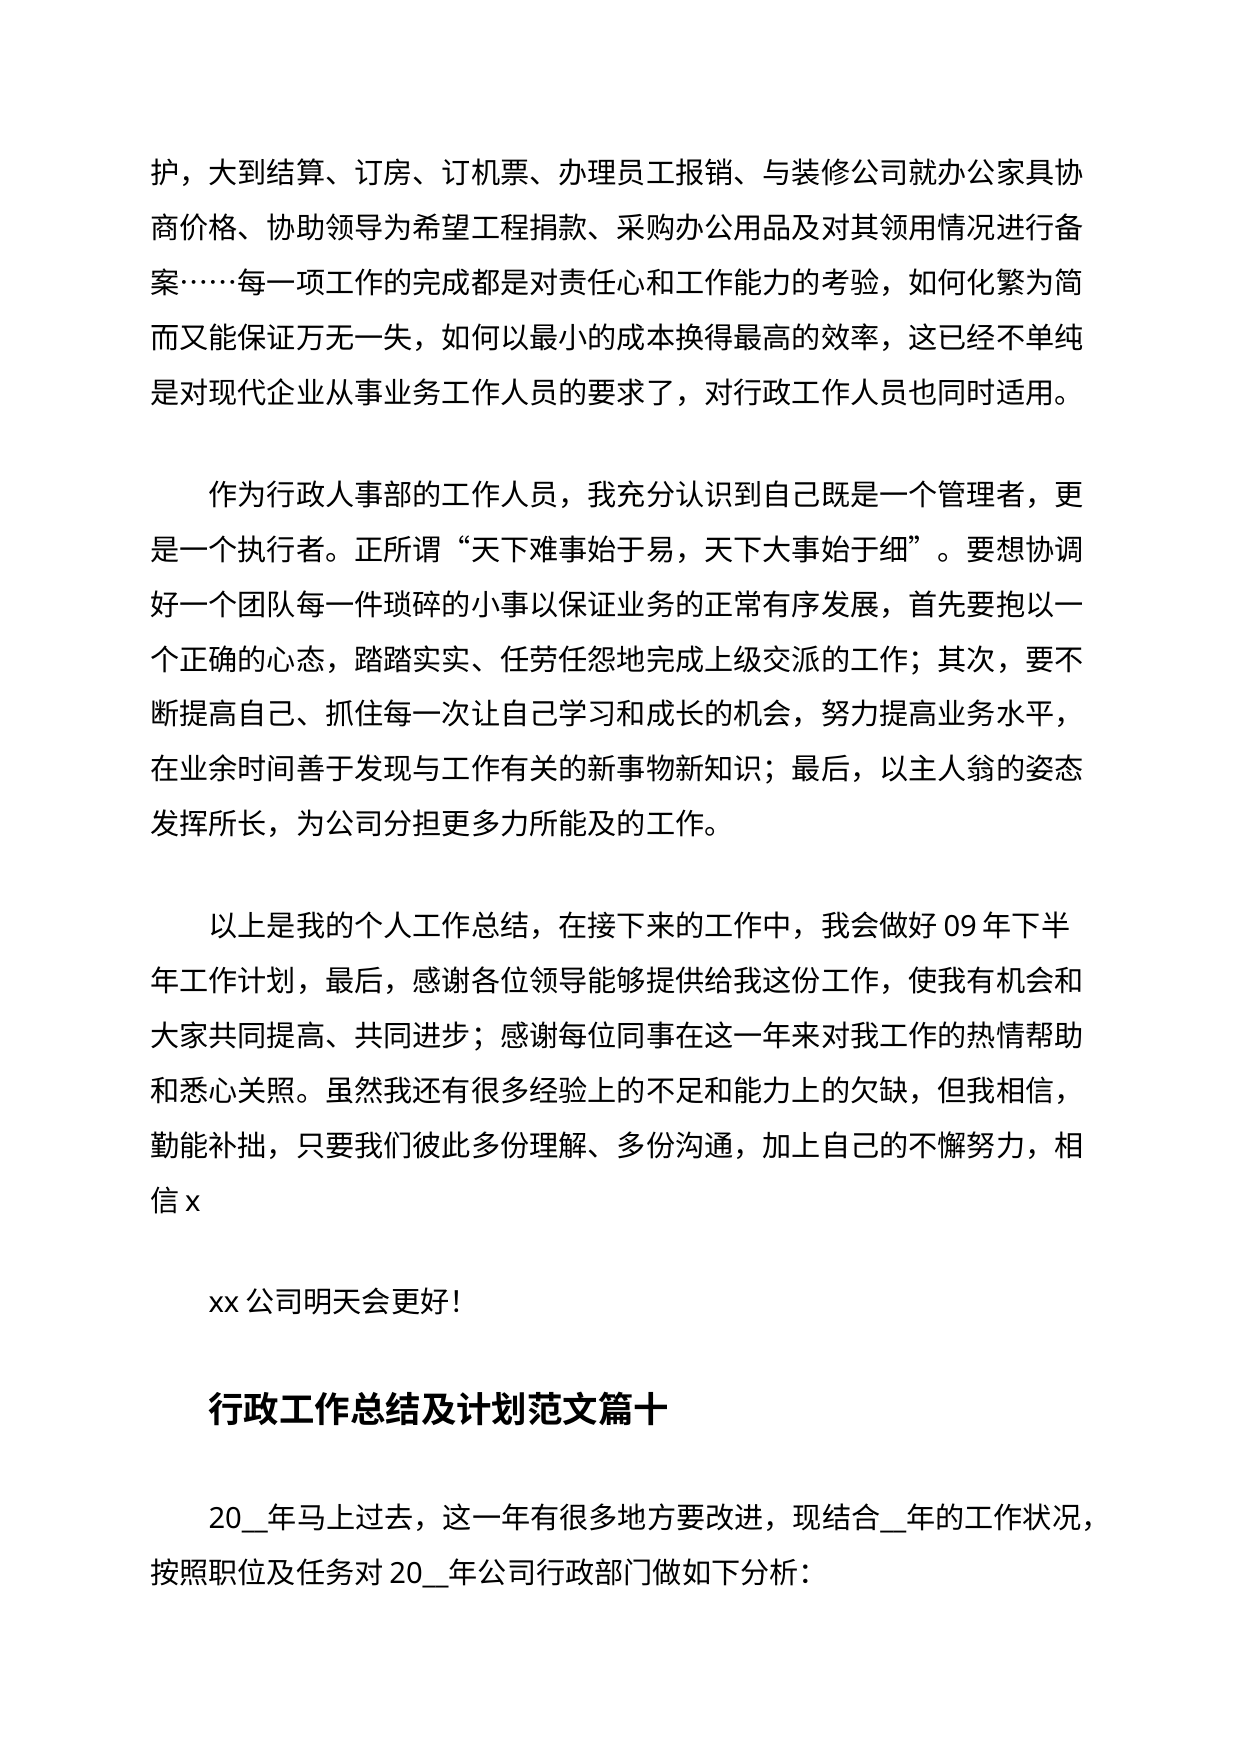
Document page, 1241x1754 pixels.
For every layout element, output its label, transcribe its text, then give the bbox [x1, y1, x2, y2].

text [150, 150, 1090, 412]
text 以上是我的个人工作总结，在接下来的工作中，我会做好09年下半年工作计划，最后，感谢各位领导能够提供给我这份工作，使我有机会和大家共同提高、共同进步；感谢每位同事在这一年来对我工作的热情帮助和悉心关照。虽然我还有很多经验上的不足和能力上的欠缺，但我相信，勤能补拙，只要我们彼此多份理解、多份沟通，加上自己的不懈努力，相信x [150, 902, 1090, 1219]
text 作为行政人事部的工作人员，我充分认识到自己既是一个管理者，更是一个执行者。正所谓“天下难事始于易，天下大事始于细”。要想协调好一个团队每一件琐碎的小事以保证业务的正常有序发展，首先要抱以一个正确的心态，踏踏实实、任劳任怨地完成上级交派的工作；其次，要不断提高自己、抓住每一次让自己学习和成长的机会，努力提高业务水平，在业余时间善于发现与工作有关的新事物新知识；最后，以主人翁的姿态发挥所长，为公司分担更多力所能及的工作。 [150, 471, 1090, 843]
text 20__年马上过去，这一年有很多地方要改进，现结合__年的工作状况，按照职位及任务对20__年公司行政部门做如下分析： [150, 1494, 1090, 1592]
text xx公司明天会更好！ [150, 1279, 1090, 1321]
text 行政工作总结及计划范文篇十 [150, 1381, 1090, 1432]
